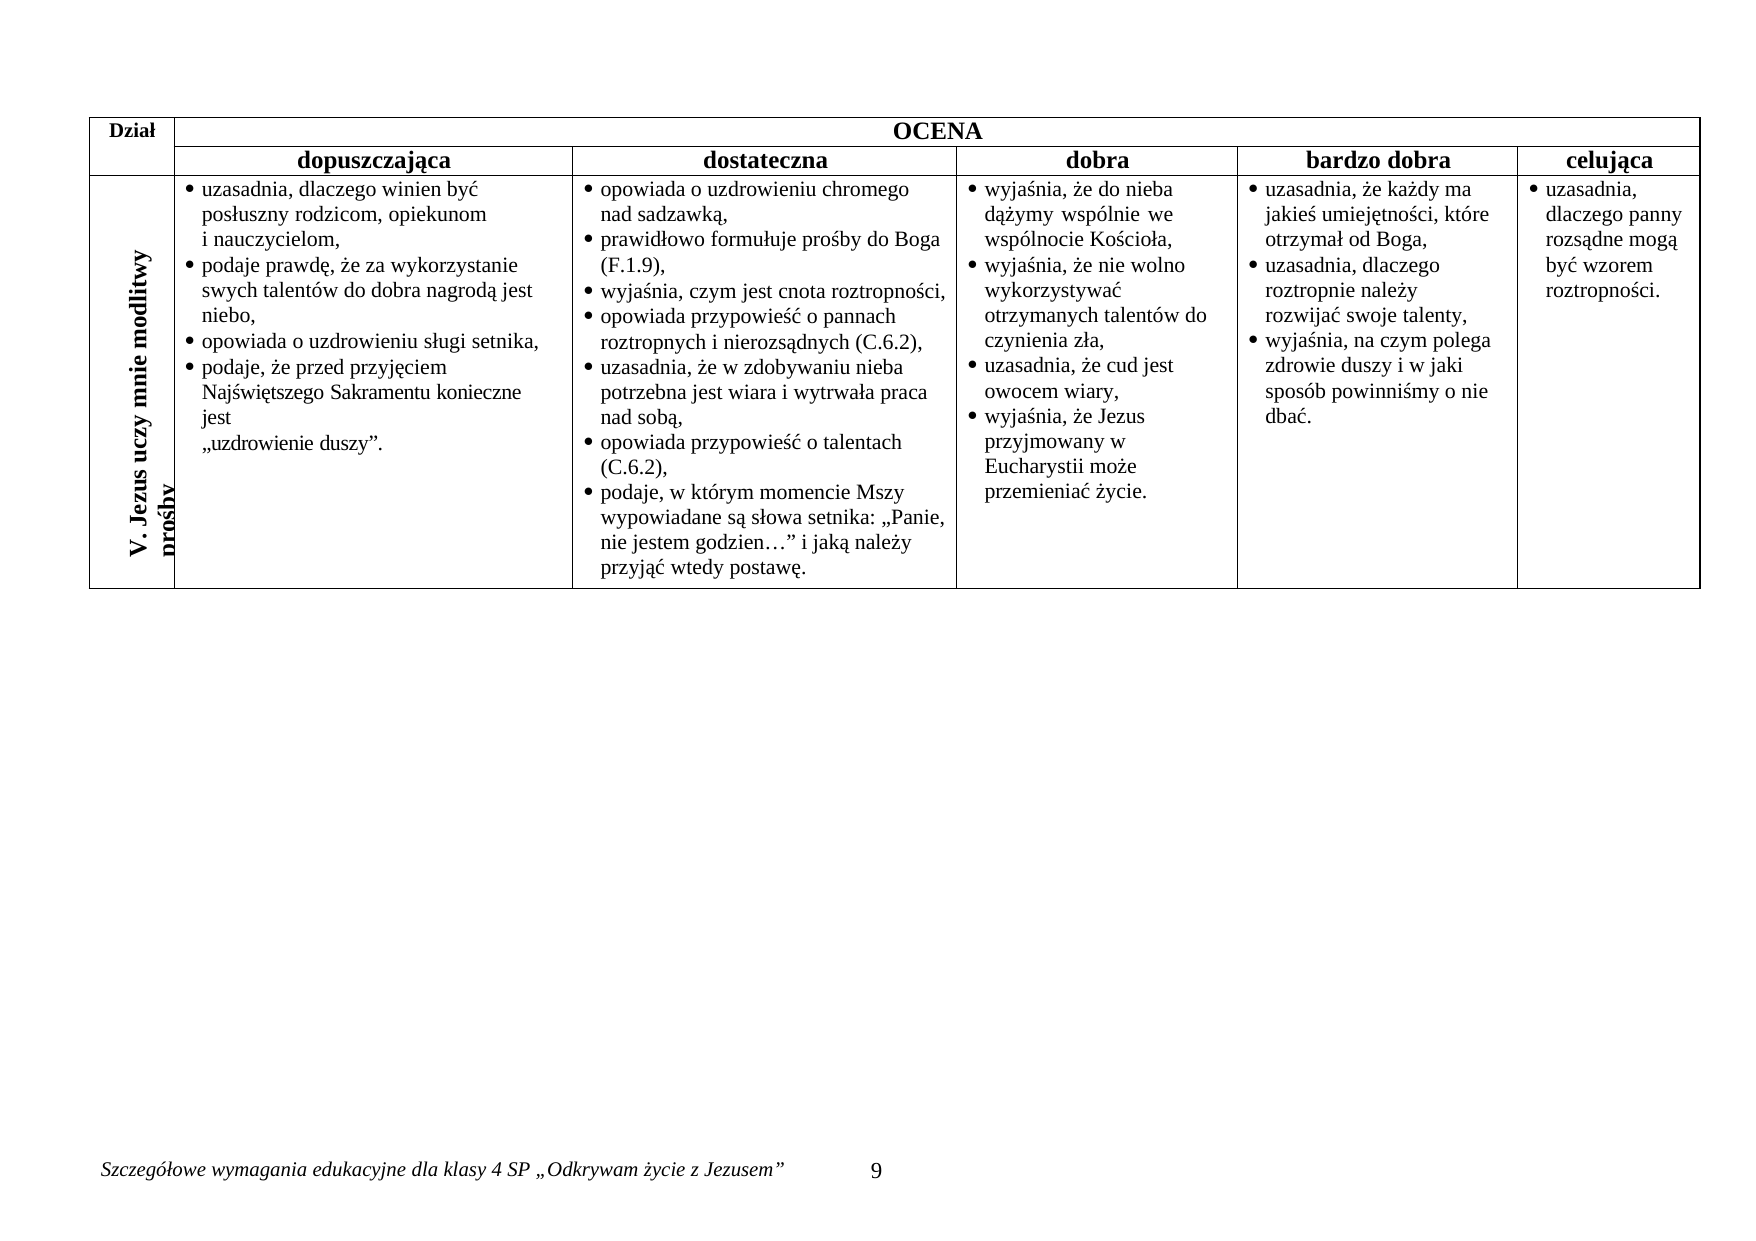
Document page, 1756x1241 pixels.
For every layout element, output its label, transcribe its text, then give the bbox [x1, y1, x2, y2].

table_cell uzasadnia, dlaczego winien być posłuszny rodzicom, opiekunom i nauczycielom, podaje prawdę, że za wykorzystanie swych talentów do dobra nagrodą jest niebo, opowiada o uzdrowieniu sługi setnika, podaje, że przed przyjęciem Najświętszego Sakramentu konieczne jest „uzdrowienie duszy”. [175, 176, 572, 588]
table_cell bardzo dobra [1238, 147, 1517, 175]
table_cell wyjaśnia, że do nieba dążymy wspólnie we wspólnocie Kościoła, wyjaśnia, że nie wolno wykorzystywać otrzymanych talentów do czynienia zła, uzasadnia, że cud jest owocem wiary, wyjaśnia, że Jezus przyjmowany w Eucharystii może przemieniać życie. [957, 176, 1237, 588]
table_cell uzasadnia, że każdy ma jakieś umiejętności, które otrzymał od Boga, uzasadnia, dlaczego roztropnie należy rozwijać swoje talenty, wyjaśnia, na czym polega zdrowie duszy i w jaki sposób powinniśmy o nie dbać. [1238, 176, 1517, 588]
table_cell V. Jezus uczy mnie modlitwy prośby [90, 176, 174, 588]
table_cell opowiada o uzdrowieniu chromego nad sadzawką, prawidłowo formułuje prośby do Boga (F.1.9), wyjaśnia, czym jest cnota roztropności, opowiada przypowieść o pannach roztropnych i nierozsądnych (C.6.2), uzasadnia, że w zdobywaniu nieba potrzebna jest wiara i wytrwała praca nad sobą, opowiada przypowieść o talentach (C.6.2), podaje, w którym momencie Mszy wypowiadane są słowa setnika: „Panie, nie jestem godzien…” i jaką należy przyjąć wtedy postawę. [573, 176, 956, 588]
table_cell uzasadnia, dlaczego panny rozsądne mogą być wzorem roztropności. [1518, 176, 1699, 588]
table_cell dostateczna [573, 147, 956, 175]
table_header OCENA [175, 118, 1699, 146]
table_cell dobra [957, 147, 1237, 175]
table_header Dział [90, 118, 174, 175]
table_cell celująca [1518, 147, 1699, 175]
table_cell dopuszczająca [175, 147, 572, 175]
